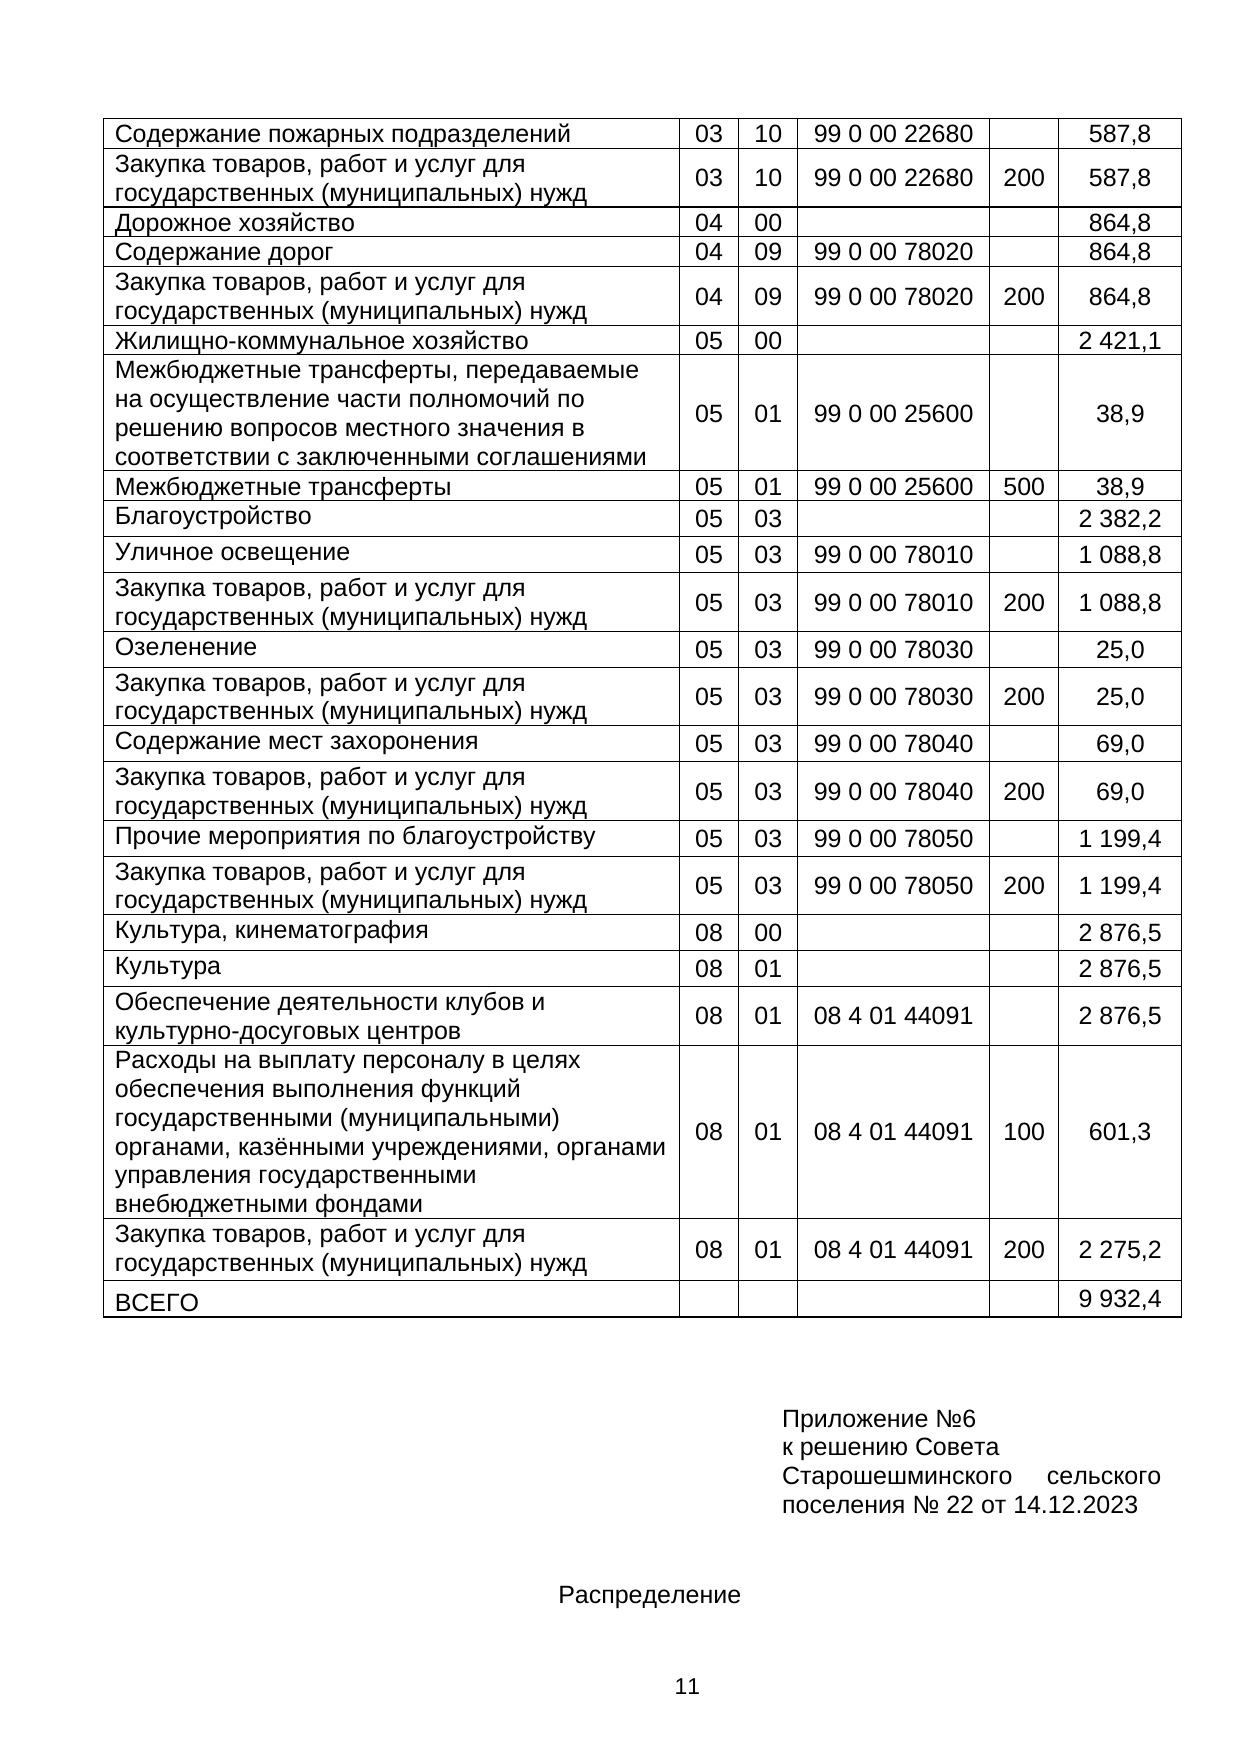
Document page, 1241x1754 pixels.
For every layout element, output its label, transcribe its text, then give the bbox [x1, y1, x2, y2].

table_cell 05 [680, 821, 738, 856]
table_cell 05 [680, 573, 738, 631]
table_cell 99 0 00 78040 [798, 726, 989, 761]
table_cell 03 [739, 668, 797, 725]
table_cell 04 [680, 208, 738, 236]
table_cell 864,8 [1059, 208, 1181, 236]
table_cell 05 [680, 632, 738, 667]
table_cell 08 4 01 44091 [798, 1046, 989, 1218]
table_cell 1 088,8 [1059, 573, 1181, 631]
table_cell 05 [680, 726, 738, 761]
table_cell 38,9 [1059, 471, 1181, 500]
table_cell 1 088,8 [1059, 537, 1181, 572]
table_cell Содержание мест захоронения [104, 726, 679, 761]
table_cell Дорожное хозяйство [104, 208, 679, 236]
table_cell ВСЕГО [104, 1281, 679, 1316]
table_cell 99 0 00 22680 [798, 119, 989, 148]
table_cell 09 [739, 237, 797, 266]
table_cell Прочие мероприятия по благоустройству [104, 821, 679, 856]
table_cell 03 [739, 762, 797, 819]
table_cell 03 [739, 821, 797, 856]
table_cell 99 0 00 25600 [798, 355, 989, 470]
table_cell [798, 501, 989, 536]
table_cell 08 4 01 44091 [798, 987, 989, 1044]
table_cell [990, 355, 1058, 470]
table_cell 05 [680, 537, 738, 572]
table_cell 587,8 [1059, 119, 1181, 148]
table_cell [990, 821, 1058, 856]
table_cell Закупка товаров, работ и услуг для государственных (муниципальных) нужд [104, 668, 679, 725]
table_cell 00 [739, 208, 797, 236]
table_cell Закупка товаров, работ и услуг для государственных (муниципальных) нужд [104, 267, 679, 324]
table_cell [990, 915, 1058, 950]
table_cell Межбюджетные трансферты, передаваемые на осуществление части полномочий по решению вопросов местного значения в соответствии с заключенными соглашениями [104, 355, 679, 470]
table_cell 09 [739, 267, 797, 324]
table_cell 10 [739, 119, 797, 148]
table_cell [990, 537, 1058, 572]
table_cell 587,8 [1059, 149, 1181, 206]
table_cell 2 876,5 [1059, 915, 1181, 950]
table_cell 100 [990, 1046, 1058, 1218]
table_cell [990, 326, 1058, 354]
table_cell 1 199,4 [1059, 821, 1181, 856]
table_cell [798, 1281, 989, 1316]
table_cell Закупка товаров, работ и услуг для государственных (муниципальных) нужд [104, 1219, 679, 1280]
table_cell Культура [104, 951, 679, 986]
table_cell 200 [990, 1219, 1058, 1280]
table_cell [798, 915, 989, 950]
table_cell [990, 119, 1058, 148]
table_cell 200 [990, 573, 1058, 631]
table_cell 05 [680, 501, 738, 536]
text к решению Совета Старошешминского сельского поселения № 22 от 14.12.2023 [782, 1432, 1181, 1519]
table_cell Жилищно-коммунальное хозяйство [104, 326, 679, 354]
table_cell 00 [739, 915, 797, 950]
table_cell 99 0 00 78030 [798, 632, 989, 667]
table_cell 9 932,4 [1059, 1281, 1181, 1316]
table_cell 99 0 00 78020 [798, 237, 989, 266]
table_cell 00 [739, 326, 797, 354]
table_cell [798, 326, 989, 354]
table_cell 04 [680, 267, 738, 324]
table_cell Благоустройство [104, 501, 679, 536]
table_cell 03 [739, 537, 797, 572]
table_cell Межбюджетные трансферты [104, 471, 679, 500]
table_cell 05 [680, 668, 738, 725]
table_cell 99 0 00 78040 [798, 762, 989, 819]
table_cell [798, 951, 989, 986]
table_cell Закупка товаров, работ и услуг для государственных (муниципальных) нужд [104, 762, 679, 819]
table_cell 99 0 00 78010 [798, 537, 989, 572]
table_cell 1 199,4 [1059, 857, 1181, 914]
table_cell [798, 208, 989, 236]
table_cell 99 0 00 22680 [798, 149, 989, 206]
table_cell 864,8 [1059, 237, 1181, 266]
table_cell 03 [739, 501, 797, 536]
table_cell 03 [739, 857, 797, 914]
table_cell 05 [680, 326, 738, 354]
table_cell 200 [990, 857, 1058, 914]
table_cell 03 [680, 119, 738, 148]
table_cell [990, 501, 1058, 536]
table_cell [739, 1281, 797, 1316]
text Приложение №6 [782, 1404, 1181, 1432]
table_cell 69,0 [1059, 762, 1181, 819]
table_cell 99 0 00 78050 [798, 821, 989, 856]
table_cell 500 [990, 471, 1058, 500]
table_cell [990, 208, 1058, 236]
table_cell 99 0 00 78010 [798, 573, 989, 631]
table_cell 03 [680, 149, 738, 206]
table_cell 2 876,5 [1059, 951, 1181, 986]
table_cell [990, 726, 1058, 761]
table_cell 01 [739, 987, 797, 1044]
table_cell 38,9 [1059, 355, 1181, 470]
table_cell Содержание пожарных подразделений [104, 119, 679, 148]
table_cell 2 421,1 [1059, 326, 1181, 354]
table_cell 2 876,5 [1059, 987, 1181, 1044]
table_cell Уличное освещение [104, 537, 679, 572]
table_cell Озеленение [104, 632, 679, 667]
table_cell 08 [680, 987, 738, 1044]
table_cell Обеспечение деятельности клубов и культурно-досуговых центров [104, 987, 679, 1044]
table_cell 01 [739, 355, 797, 470]
table_cell 03 [739, 726, 797, 761]
table_cell 200 [990, 762, 1058, 819]
table_cell 08 [680, 1046, 738, 1218]
table_cell 05 [680, 355, 738, 470]
table_cell [990, 632, 1058, 667]
table_cell 01 [739, 471, 797, 500]
table_cell 04 [680, 237, 738, 266]
table_cell Закупка товаров, работ и услуг для государственных (муниципальных) нужд [104, 857, 679, 914]
table_cell Содержание дорог [104, 237, 679, 266]
table_cell 25,0 [1059, 632, 1181, 667]
table_cell 08 [680, 1219, 738, 1280]
text Распределение [118, 1580, 1181, 1608]
table_cell 25,0 [1059, 668, 1181, 725]
table_cell 99 0 00 78020 [798, 267, 989, 324]
table_cell [990, 987, 1058, 1044]
table_cell 05 [680, 762, 738, 819]
table_cell 01 [739, 1046, 797, 1218]
table_cell 99 0 00 78030 [798, 668, 989, 725]
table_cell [104, 149, 679, 206]
table_cell 200 [990, 267, 1058, 324]
table_cell 99 0 00 78050 [798, 857, 989, 914]
table_cell Культура, кинематография [104, 915, 679, 950]
table_cell 08 [680, 951, 738, 986]
table_cell [990, 1281, 1058, 1316]
table_cell 2 275,2 [1059, 1219, 1181, 1280]
table_cell 69,0 [1059, 726, 1181, 761]
table_cell Расходы на выплату персоналу в целях обеспечения выполнения функций государственными (муниципальными) органами, казёнными учреждениями, органами управления государственными внебюджетными фондами [104, 1046, 679, 1218]
table_cell 01 [739, 951, 797, 986]
table_cell 601,3 [1059, 1046, 1181, 1218]
table_cell 200 [990, 668, 1058, 725]
table_cell 864,8 [1059, 267, 1181, 324]
table_cell 03 [739, 573, 797, 631]
table_cell 03 [739, 632, 797, 667]
table_cell 05 [680, 857, 738, 914]
table_cell [680, 1281, 738, 1316]
table_cell 10 [739, 149, 797, 206]
table_cell 200 [990, 149, 1058, 206]
table_cell Закупка товаров, работ и услуг для государственных (муниципальных) нужд [104, 573, 679, 631]
table_cell 08 [680, 915, 738, 950]
table_cell 08 4 01 44091 [798, 1219, 989, 1280]
table_cell [990, 951, 1058, 986]
table_cell 2 382,2 [1059, 501, 1181, 536]
table_cell 99 0 00 25600 [798, 471, 989, 500]
table_cell 01 [739, 1219, 797, 1280]
table_cell 05 [680, 471, 738, 500]
table_cell [990, 237, 1058, 266]
